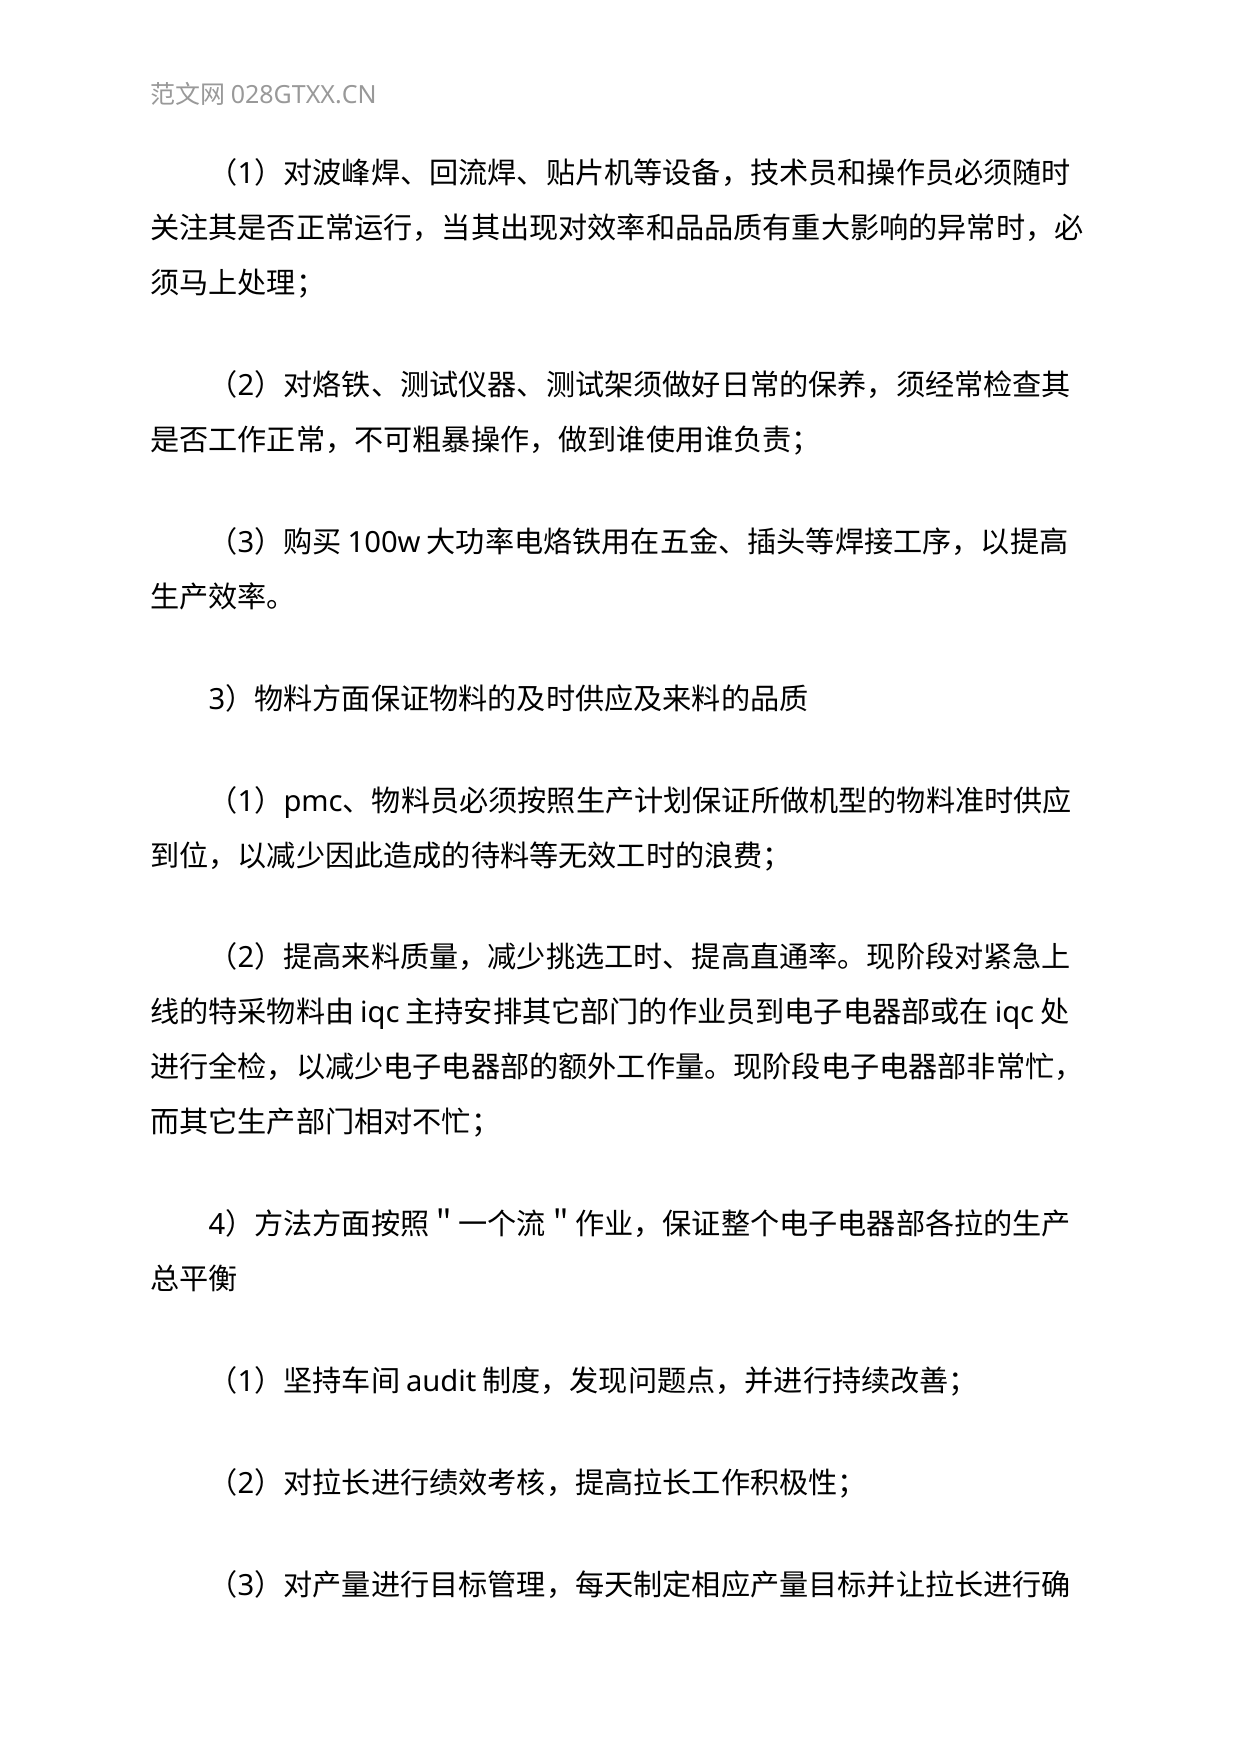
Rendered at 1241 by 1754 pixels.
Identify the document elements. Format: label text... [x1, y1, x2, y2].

text （2）提高来料质量，减少挑选工时、提高直通率。现阶段对紧急上线的特采物料由iqc主持安排其它部门的作业员到电子电器部或在iqc处进行全检，以减少电子电器部的额外工作量。现阶段电子电器部非常忙，而其它生产部门相对不忙； [150, 934, 1090, 1141]
text 3）物料方面保证物料的及时供应及来料的品质 [150, 675, 1090, 718]
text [150, 1561, 1090, 1604]
text （2）对拉长进行绩效考核，提高拉长工作积极性； [150, 1459, 1090, 1502]
text （1）坚持车间audit制度，发现问题点，并进行持续改善； [150, 1357, 1090, 1400]
text 4）方法方面按照＂一个流＂作业，保证整个电子电器部各拉的生产总平衡 [150, 1201, 1090, 1298]
text （1）pmc、物料员必须按照生产计划保证所做机型的物料准时供应到位，以减少因此造成的待料等无效工时的浪费； [150, 777, 1090, 874]
text （1）对波峰焊、回流焊、贴片机等设备，技术员和操作员必须随时关注其是否正常运行，当其出现对效率和品品质有重大影响的异常时，必须马上处理； [150, 150, 1090, 302]
text （2）对烙铁、测试仪器、测试架须做好日常的保养，须经常检查其是否工作正常，不可粗暴操作，做到谁使用谁负责； [150, 362, 1090, 459]
text （3）购买100w大功率电烙铁用在五金、插头等焊接工序，以提高生产效率。 [150, 518, 1090, 616]
